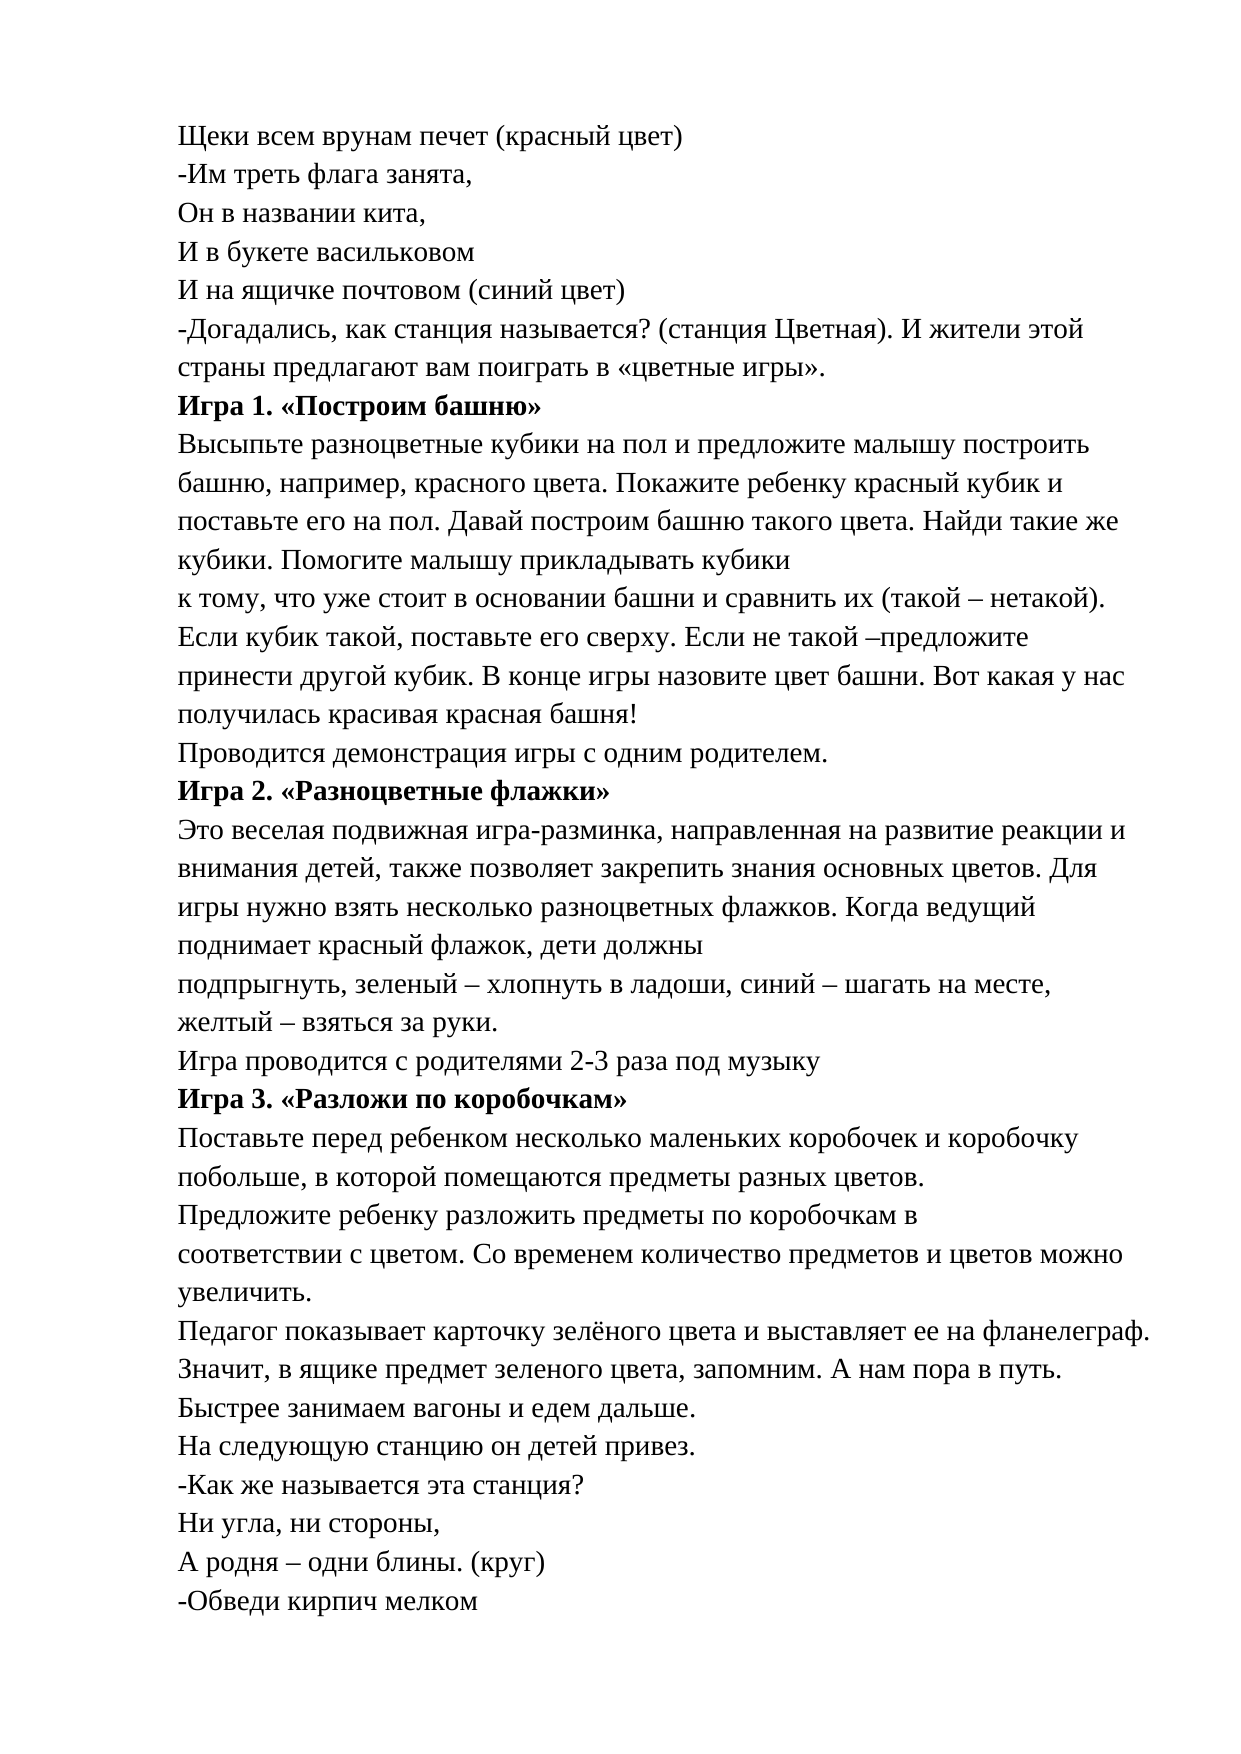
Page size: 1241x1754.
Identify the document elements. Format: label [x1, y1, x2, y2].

text [177, 118, 1152, 1616]
